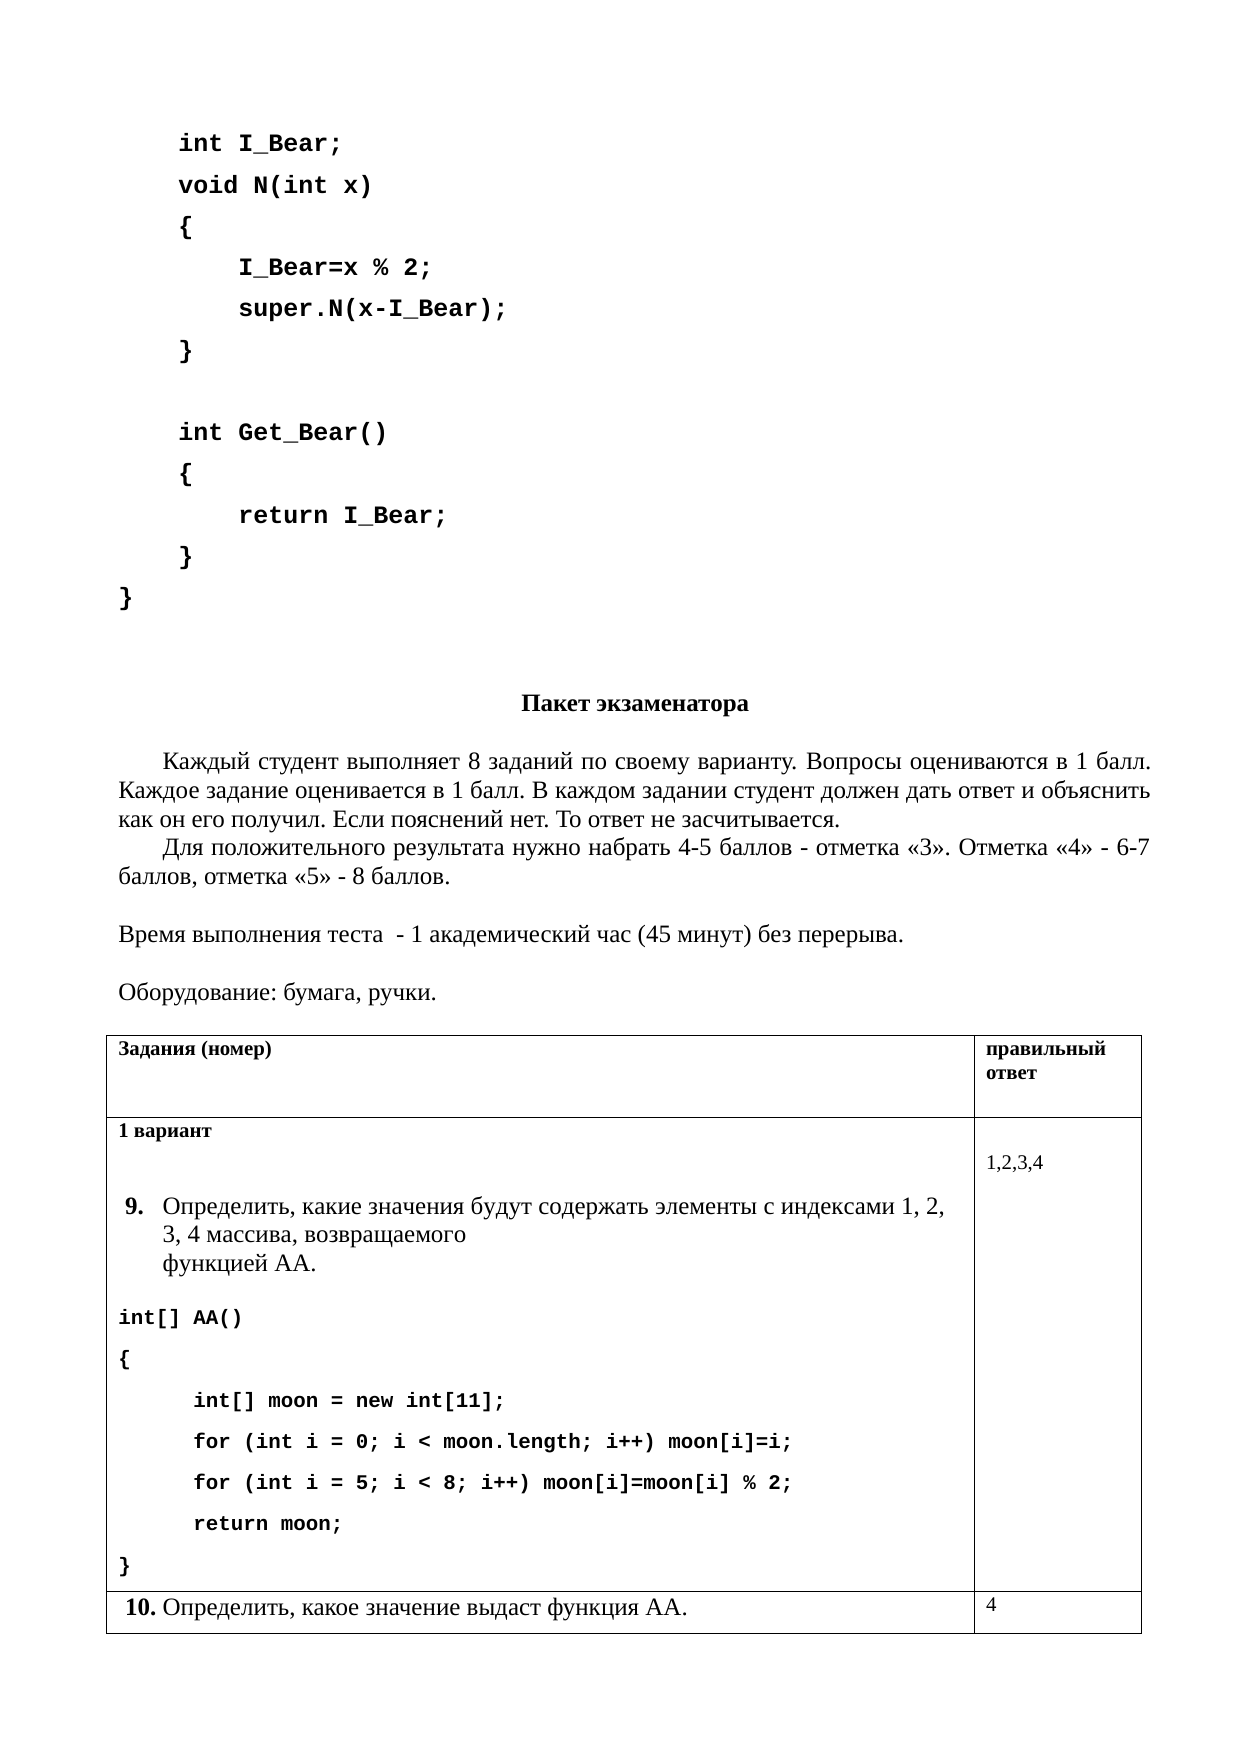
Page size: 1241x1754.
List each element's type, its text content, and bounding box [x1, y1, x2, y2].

table_header Задания (номер) [107, 1036, 974, 1117]
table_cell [107, 118, 974, 626]
text Время выполнения теста - 1 академический час (45 минут) без перерыва. [118, 919, 1152, 948]
text Для положительного результата нужно набрать 4-5 баллов - отметка «3». Отметка «4» - 6-7 баллов, отметка «5» - 8 баллов. [118, 832, 1152, 890]
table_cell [107, 1592, 974, 1633]
table_cell 1 вариант Определить, какие значения будут содержать элементы с индексами 1, 2, 3, 4 массива, возвращаемого функцией AA. int[] AA() { int[] moon = new int[11]; for (int i = 0; i < moon.length; i++) moon[i]=i; for (int i = 5; i < 8; i++) moon[i]=moon[i] % 2; return moon; } [107, 1118, 974, 1591]
text Оборудование: бумага, ручки. [118, 977, 1152, 1006]
table_cell 4 [975, 1592, 1141, 1633]
text Пакет экзаменатора [118, 688, 1152, 717]
text Каждый студент выполняет 8 заданий по своему варианту. Вопросы оцениваются в 1 балл. Каждое задание оценивается в 1 балл. В каждом задании студент должен дать ответ и объяснить как он его получил. Если пояснений нет. То ответ не засчитывается. [118, 746, 1152, 832]
table_header правильный ответ [975, 1036, 1141, 1117]
table_cell 1,2,3,4 [975, 1118, 1141, 1591]
